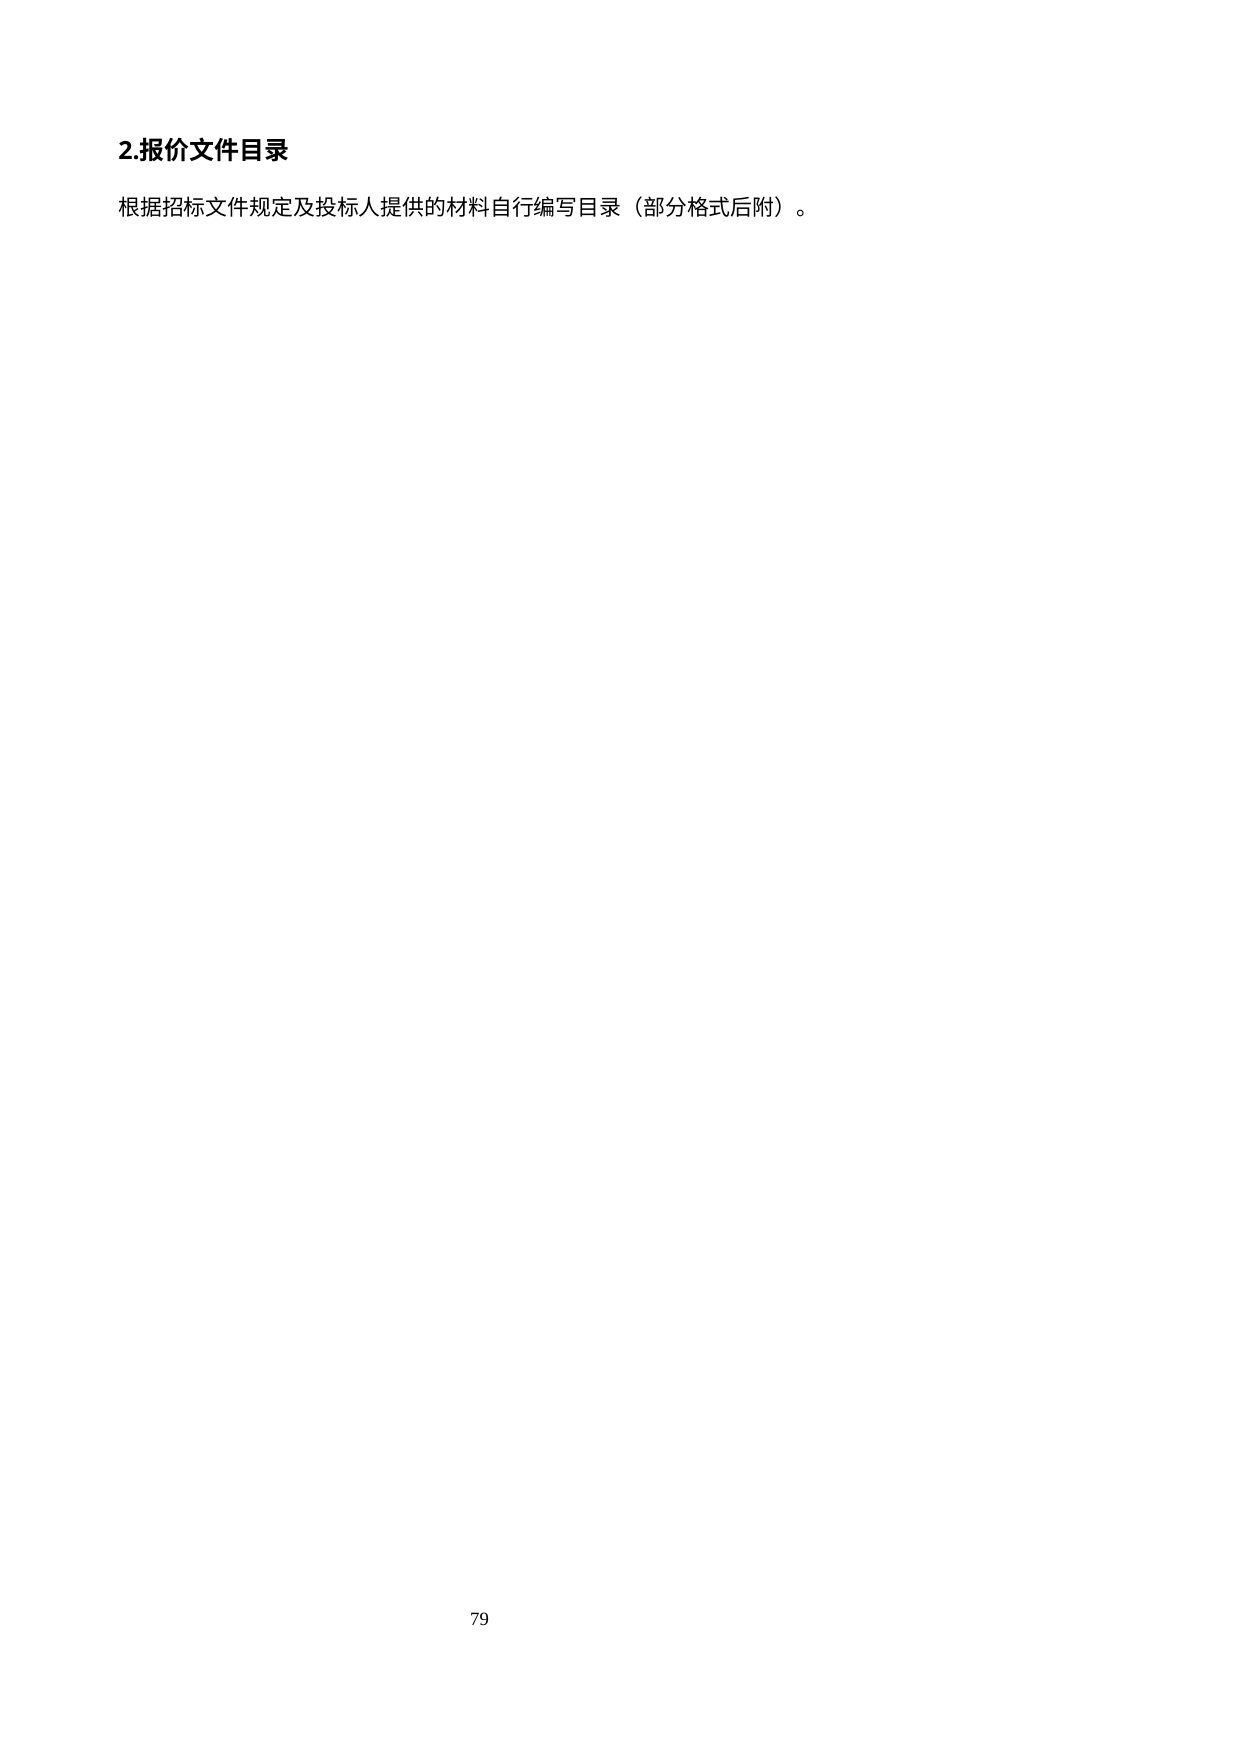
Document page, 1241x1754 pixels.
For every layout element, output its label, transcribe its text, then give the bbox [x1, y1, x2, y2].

text 根据招标文件规定及投标人提供的材料自行编写目录（部分格式后附）。 [118, 190, 1122, 222]
text 2.报价文件目录 [118, 131, 1122, 167]
